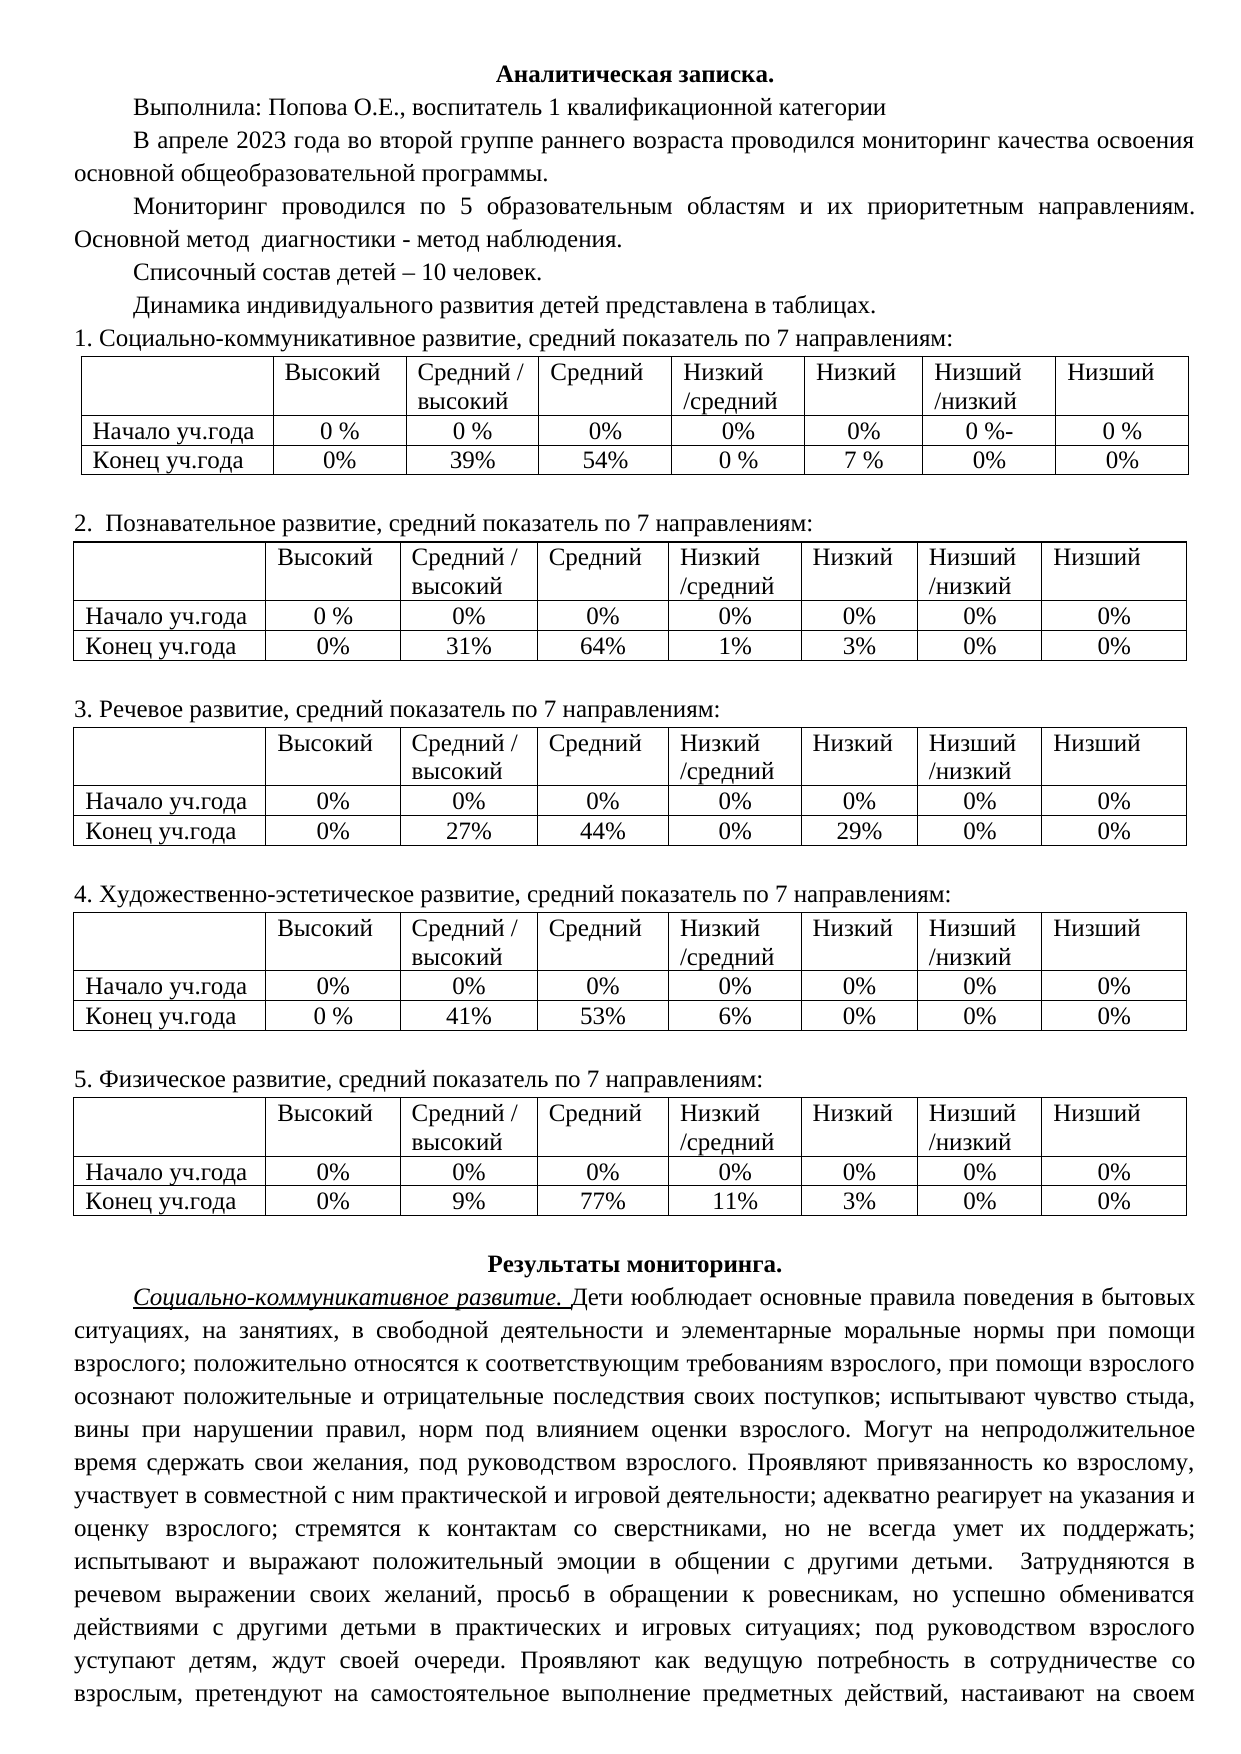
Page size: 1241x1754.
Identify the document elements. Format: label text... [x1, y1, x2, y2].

table_header [74, 543, 265, 600]
table_cell 0% [538, 1157, 668, 1185]
table_cell 0% [401, 786, 537, 815]
table_cell 0% [669, 971, 801, 1000]
table_cell 0% [1042, 631, 1186, 659]
table_cell 41% [401, 1001, 537, 1030]
table_cell 0% [401, 1157, 537, 1185]
table_cell 0% [266, 786, 400, 815]
table_header Средний /высокий [401, 728, 537, 785]
table_cell 0% [669, 1157, 801, 1185]
table_cell 0% [802, 1001, 917, 1030]
table_header Высокий [266, 1098, 400, 1156]
table_cell 0% [401, 971, 537, 1000]
table_cell 54% [539, 446, 671, 474]
table_cell 3% [802, 631, 917, 659]
table_cell 0 % [266, 601, 400, 630]
text Выполнила: Попова О.Е., воспитатель 1 квалификационной категории [74, 92, 1196, 121]
table_header Низший [1056, 357, 1188, 415]
table_header Средний [538, 728, 668, 785]
table_header Низший [1042, 1098, 1186, 1156]
table_header [74, 728, 265, 785]
table_cell 0% [672, 416, 804, 444]
table_header Низкий /средний [669, 543, 801, 600]
table_header Низший /низкий [918, 728, 1041, 785]
table_cell 0% [1042, 786, 1186, 815]
text 5. Физическое развитие, средний показатель по 7 направлениям: [74, 1064, 1196, 1093]
table_cell 6% [669, 1001, 801, 1030]
text В апреле 2023 года во второй группе раннего возраста проводился мониторинг качества освоения основной общеобразовательной программы. [74, 125, 1196, 187]
table_cell 0% [1042, 816, 1186, 845]
table_cell 0% [266, 1186, 400, 1215]
text Мониторинг проводился по 5 образовательным областям и их приоритетным направлениям. Основной метод диагностики - метод наблюдения. [74, 191, 1196, 253]
table_cell 77% [538, 1186, 668, 1215]
table_header Низший /низкий [918, 1098, 1041, 1156]
table_cell 29% [802, 816, 917, 845]
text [74, 1282, 1196, 1707]
table_cell 0 % [672, 446, 804, 474]
table_cell 0% [266, 631, 400, 659]
text 2. Познавательное развитие, средний показатель по 7 направлениям: [74, 508, 1196, 537]
table_cell 0% [266, 816, 400, 845]
table_cell 0% [669, 786, 801, 815]
table_cell 0 %- [923, 416, 1055, 444]
table_cell 0% [918, 1157, 1041, 1185]
table_cell 0 % [1056, 416, 1188, 444]
table_cell 0% [1042, 1186, 1186, 1215]
table_cell 0% [1056, 446, 1188, 474]
table_header Низший [1042, 913, 1186, 970]
table_cell Конец уч.года [74, 631, 265, 659]
table_cell Начало уч.года [82, 416, 273, 444]
table_cell 53% [538, 1001, 668, 1030]
table_cell 0 % [407, 416, 538, 444]
table_header Низший [1042, 543, 1186, 600]
table_cell 0% [918, 971, 1041, 1000]
table_header Низкий /средний [669, 913, 801, 970]
table_cell 1% [669, 631, 801, 659]
table_cell 0% [923, 446, 1055, 474]
table_header Низший /низкий [918, 543, 1041, 600]
table_cell 0% [539, 416, 671, 444]
table_header Низкий /средний [669, 1098, 801, 1156]
table_cell 44% [538, 816, 668, 845]
table_header Средний [539, 357, 671, 415]
text 3. Речевое развитие, средний показатель по 7 направлениям: [74, 694, 1196, 722]
table_header Низкий /средний [669, 728, 801, 785]
table_header Средний [538, 1098, 668, 1156]
table_cell Конец уч.года [74, 1186, 265, 1215]
text 4. Художественно-эстетическое развитие, средний показатель по 7 направлениям: [74, 879, 1196, 908]
table_cell Конец уч.года [74, 816, 265, 845]
table_header Средний [538, 913, 668, 970]
table_cell 0% [805, 416, 922, 444]
table_header Средний /высокий [401, 1098, 537, 1156]
table_cell 3% [802, 1186, 917, 1215]
table_header Низкий [802, 543, 917, 600]
table_header Высокий [266, 543, 400, 600]
table_cell 0% [802, 1157, 917, 1185]
table_header Средний [538, 543, 668, 600]
table_cell 11% [669, 1186, 801, 1215]
text Результаты мониторинга. [74, 1249, 1196, 1278]
table_header Средний /высокий [401, 913, 537, 970]
text 1. Социально-коммуникативное развитие, средний показатель по 7 направлениям: [74, 323, 1196, 352]
table_cell 0% [538, 601, 668, 630]
table_header Низший [1042, 728, 1186, 785]
table_cell Конец уч.года [82, 446, 273, 474]
text Аналитическая записка. [74, 59, 1196, 88]
table_cell 27% [401, 816, 537, 845]
table_cell 0% [918, 631, 1041, 659]
table_cell 0% [918, 1001, 1041, 1030]
table_header Низший /низкий [923, 357, 1055, 415]
table_header Низкий /средний [672, 357, 804, 415]
table_header [82, 357, 273, 415]
table_header Низкий [802, 728, 917, 785]
table_cell 0% [1042, 1157, 1186, 1185]
table_cell 9% [401, 1186, 537, 1215]
table_header Высокий [266, 728, 400, 785]
table_cell 0% [918, 786, 1041, 815]
table_cell 0% [918, 816, 1041, 845]
text Списочный состав детей – 10 человек. [74, 257, 1196, 286]
table_header Низкий [802, 913, 917, 970]
table_cell 0 % [274, 416, 406, 444]
table_header Средний /высокий [401, 543, 537, 600]
table_header Низший /низкий [918, 913, 1041, 970]
table_header [74, 1098, 265, 1156]
table_cell 7 % [805, 446, 922, 474]
table_cell 0% [266, 1157, 400, 1185]
table_cell 0 % [266, 1001, 400, 1030]
table_header Низкий [802, 1098, 917, 1156]
table_header Высокий [266, 913, 400, 970]
table_cell 0% [918, 1186, 1041, 1215]
table_cell 0% [802, 601, 917, 630]
table_cell Начало уч.года [74, 1157, 265, 1185]
table_cell 0% [274, 446, 406, 474]
table_cell 0% [538, 971, 668, 1000]
table_cell 0% [802, 971, 917, 1000]
table_cell Конец уч.года [74, 1001, 265, 1030]
table_header Средний /высокий [407, 357, 538, 415]
table_cell 39% [407, 446, 538, 474]
table_header Низкий [805, 357, 922, 415]
table_cell Начало уч.года [74, 971, 265, 1000]
table_cell 64% [538, 631, 668, 659]
table_cell 0% [669, 601, 801, 630]
table_cell 0% [669, 816, 801, 845]
table_cell 0% [1042, 601, 1186, 630]
table_cell Начало уч.года [74, 601, 265, 630]
table_cell 0% [1042, 971, 1186, 1000]
table_cell 0% [802, 786, 917, 815]
table_cell 0% [401, 601, 537, 630]
table_header Высокий [274, 357, 406, 415]
text Динамика индивидуального развития детей представлена в таблицах. [74, 290, 1196, 319]
table_cell 0% [918, 601, 1041, 630]
table_cell Начало уч.года [74, 786, 265, 815]
table_cell 0% [538, 786, 668, 815]
table_cell 0% [1042, 1001, 1186, 1030]
table_header [74, 913, 265, 970]
table_cell 0% [266, 971, 400, 1000]
table_cell 31% [401, 631, 537, 659]
